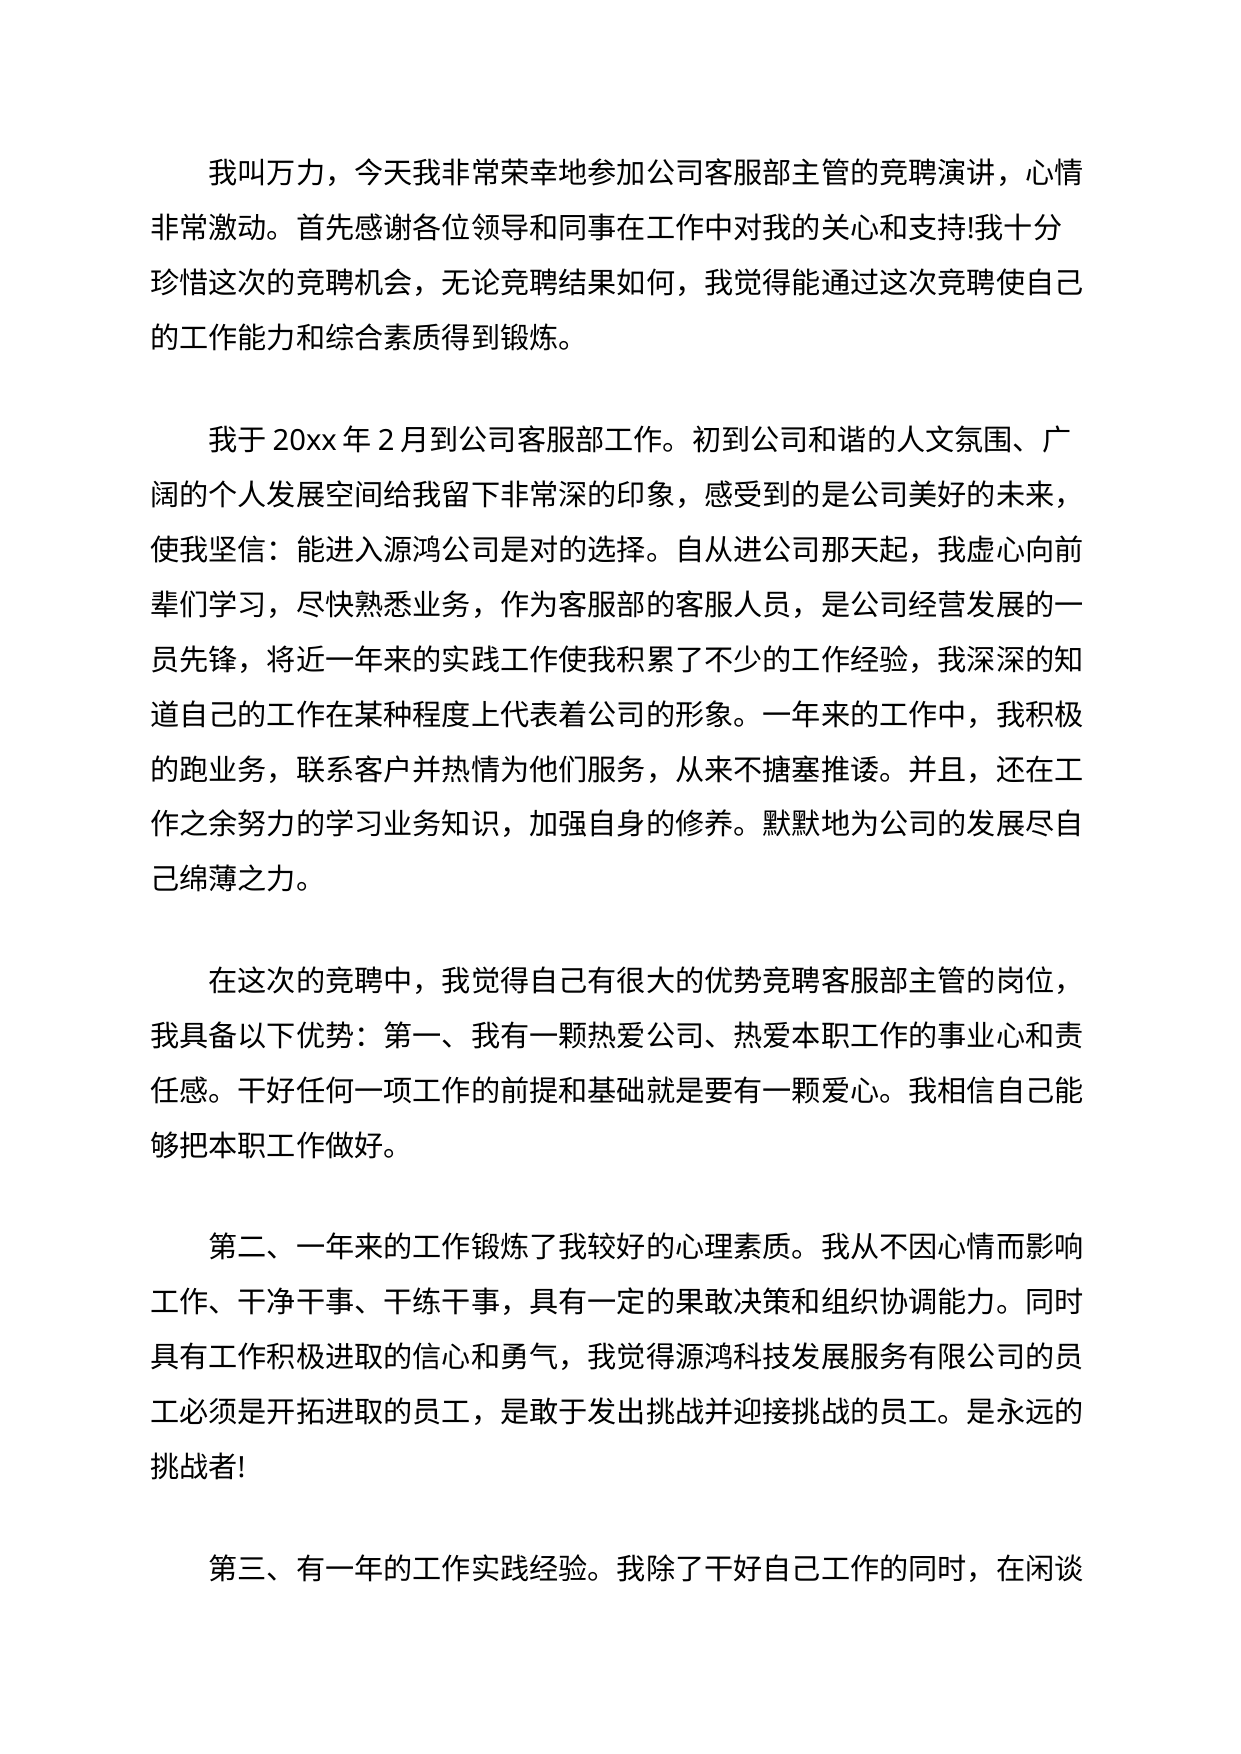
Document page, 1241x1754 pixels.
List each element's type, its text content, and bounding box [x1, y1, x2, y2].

text 我于20xx年2月到公司客服部工作。初到公司和谐的人文氛围、广阔的个人发展空间给我留下非常深的印象，感受到的是公司美好的未来，使我坚信：能进入源鸿公司是对的选择。自从进公司那天起，我虚心向前辈们学习，尽快熟悉业务，作为客服部的客服人员，是公司经营发展的一员先锋，将近一年来的实践工作使我积累了不少的工作经验，我深深的知道自己的工作在某种程度上代表着公司的形象。一年来的工作中，我积极的跑业务，联系客户并热情为他们服务，从来不搪塞推诿。并且，还在工作之余努力的学习业务知识，加强自身的修养。默默地为公司的发展尽自己绵薄之力。 [150, 417, 1090, 898]
text 我叫万力，今天我非常荣幸地参加公司客服部主管的竞聘演讲，心情非常激动。首先感谢各位领导和同事在工作中对我的关心和支持!我十分珍惜这次的竞聘机会，无论竞聘结果如何，我觉得能通过这次竞聘使自己的工作能力和综合素质得到锻炼。 [150, 150, 1090, 357]
text 在这次的竞聘中，我觉得自己有很大的优势竞聘客服部主管的岗位，我具备以下优势：第一、我有一颗热爱公司、热爱本职工作的事业心和责任感。干好任何一项工作的前提和基础就是要有一颗爱心。我相信自己能够把本职工作做好。 [150, 958, 1090, 1164]
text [150, 1546, 1090, 1588]
text 第二、一年来的工作锻炼了我较好的心理素质。我从不因心情而影响工作、干净干事、干练干事，具有一定的果敢决策和组织协调能力。同时具有工作积极进取的信心和勇气，我觉得源鸿科技发展服务有限公司的员工必须是开拓进取的员工，是敢于发出挑战并迎接挑战的员工。是永远的挑战者! [150, 1224, 1090, 1486]
